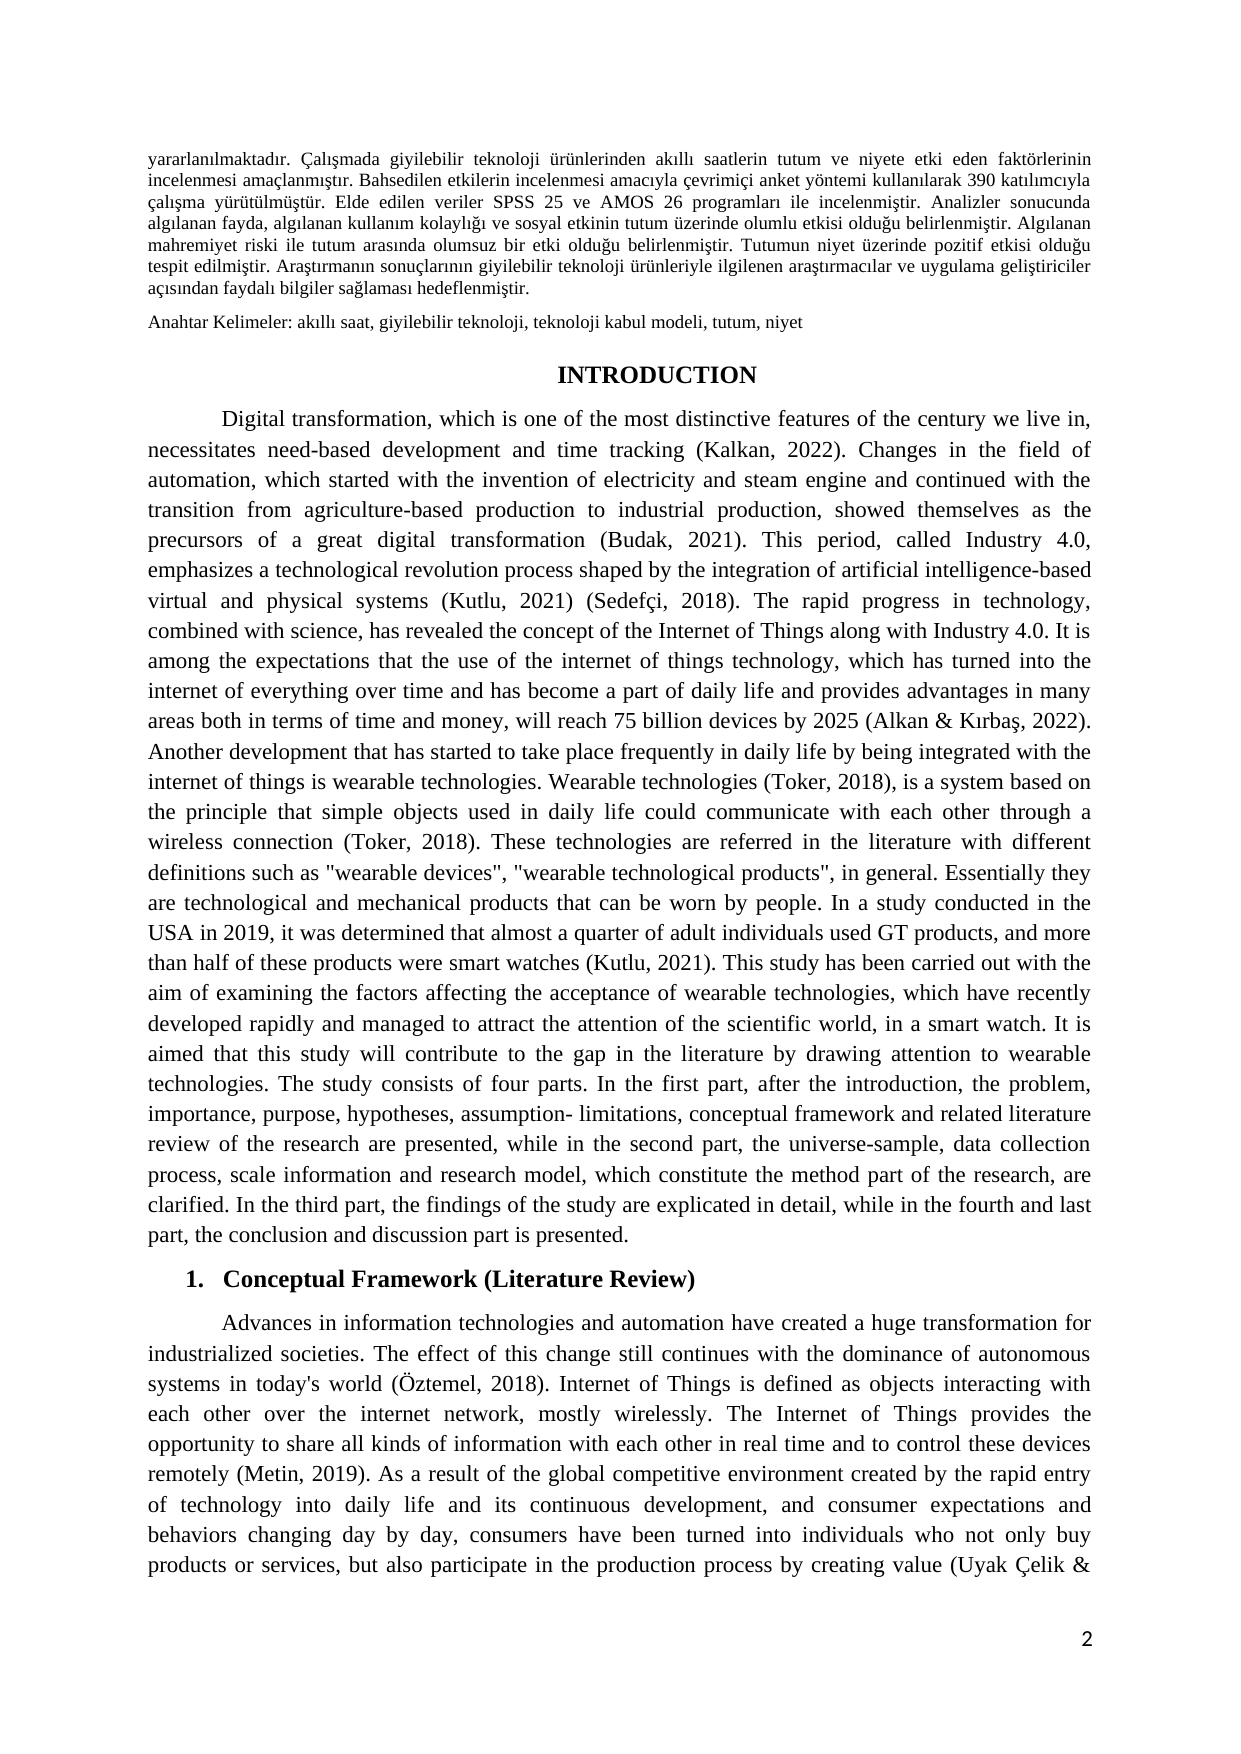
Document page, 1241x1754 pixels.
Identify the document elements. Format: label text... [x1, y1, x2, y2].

text Digital transformation, which is one of the most distinctive features of the century we live in, necessitates need-based development and time tracking (Kalkan, 2022). Changes in the field of automation, which started with the invention of electricity and steam engine and continued with the transition from agriculture-based production to industrial production, showed themselves as the precursors of a great digital transformation (Budak, 2021). This period, called Industry 4.0, emphasizes a technological revolution process shaped by the integration of artificial intelligence-based virtual and physical systems (Kutlu, 2021) (Sedefçi, 2018). The rapid progress in technology, combined with science, has revealed the concept of the Internet of Things along with Industry 4.0. It is among the expectations that the use of the internet of things technology, which has turned into the internet of everything over time and has become a part of daily life and provides advantages in many areas both in terms of time and money, will reach 75 billion devices by 2025 (Alkan & Kırbaş, 2022). Another development that has started to take place frequently in daily life by being integrated with the internet of things is wearable technologies. Wearable technologies (Toker, 2018), is a system based on the principle that simple objects used in daily life could communicate with each other through a wireless connection (Toker, 2018). These technologies are referred in the literature with different definitions such as "wearable devices", "wearable technological products", in general. Essentially they are technological and mechanical products that can be worn by people. In a study conducted in the USA in 2019, it was determined that almost a quarter of adult individuals used GT products, and more than half of these products were smart watches (Kutlu, 2021). This study has been carried out with the aim of examining the factors affecting the acceptance of wearable technologies, which have recently developed rapidly and managed to attract the attention of the scientific world, in a smart watch. It is aimed that this study will contribute to the gap in the literature by drawing attention to wearable technologies. The study consists of four parts. In the first part, after the introduction, the problem, importance, purpose, hypotheses, assumption- limitations, conceptual framework and related literature review of the research are presented, while in the second part, the universe-sample, data collection process, scale information and research model, which constitute the method part of the research, are clarified. In the third part, the findings of the study are explicated in detail, while in the fourth and last part, the conclusion and discussion part is presented. [148, 406, 1093, 1247]
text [148, 148, 1093, 298]
text Anahtar Kelimeler: akıllı saat, giyilebilir teknoloji, teknoloji kabul modeli, tutum, niyet [148, 311, 1093, 333]
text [148, 1309, 1093, 1577]
list Conceptual Framework (Literature Review) [185, 1264, 1093, 1293]
text INTRODUCTION [148, 360, 1093, 389]
